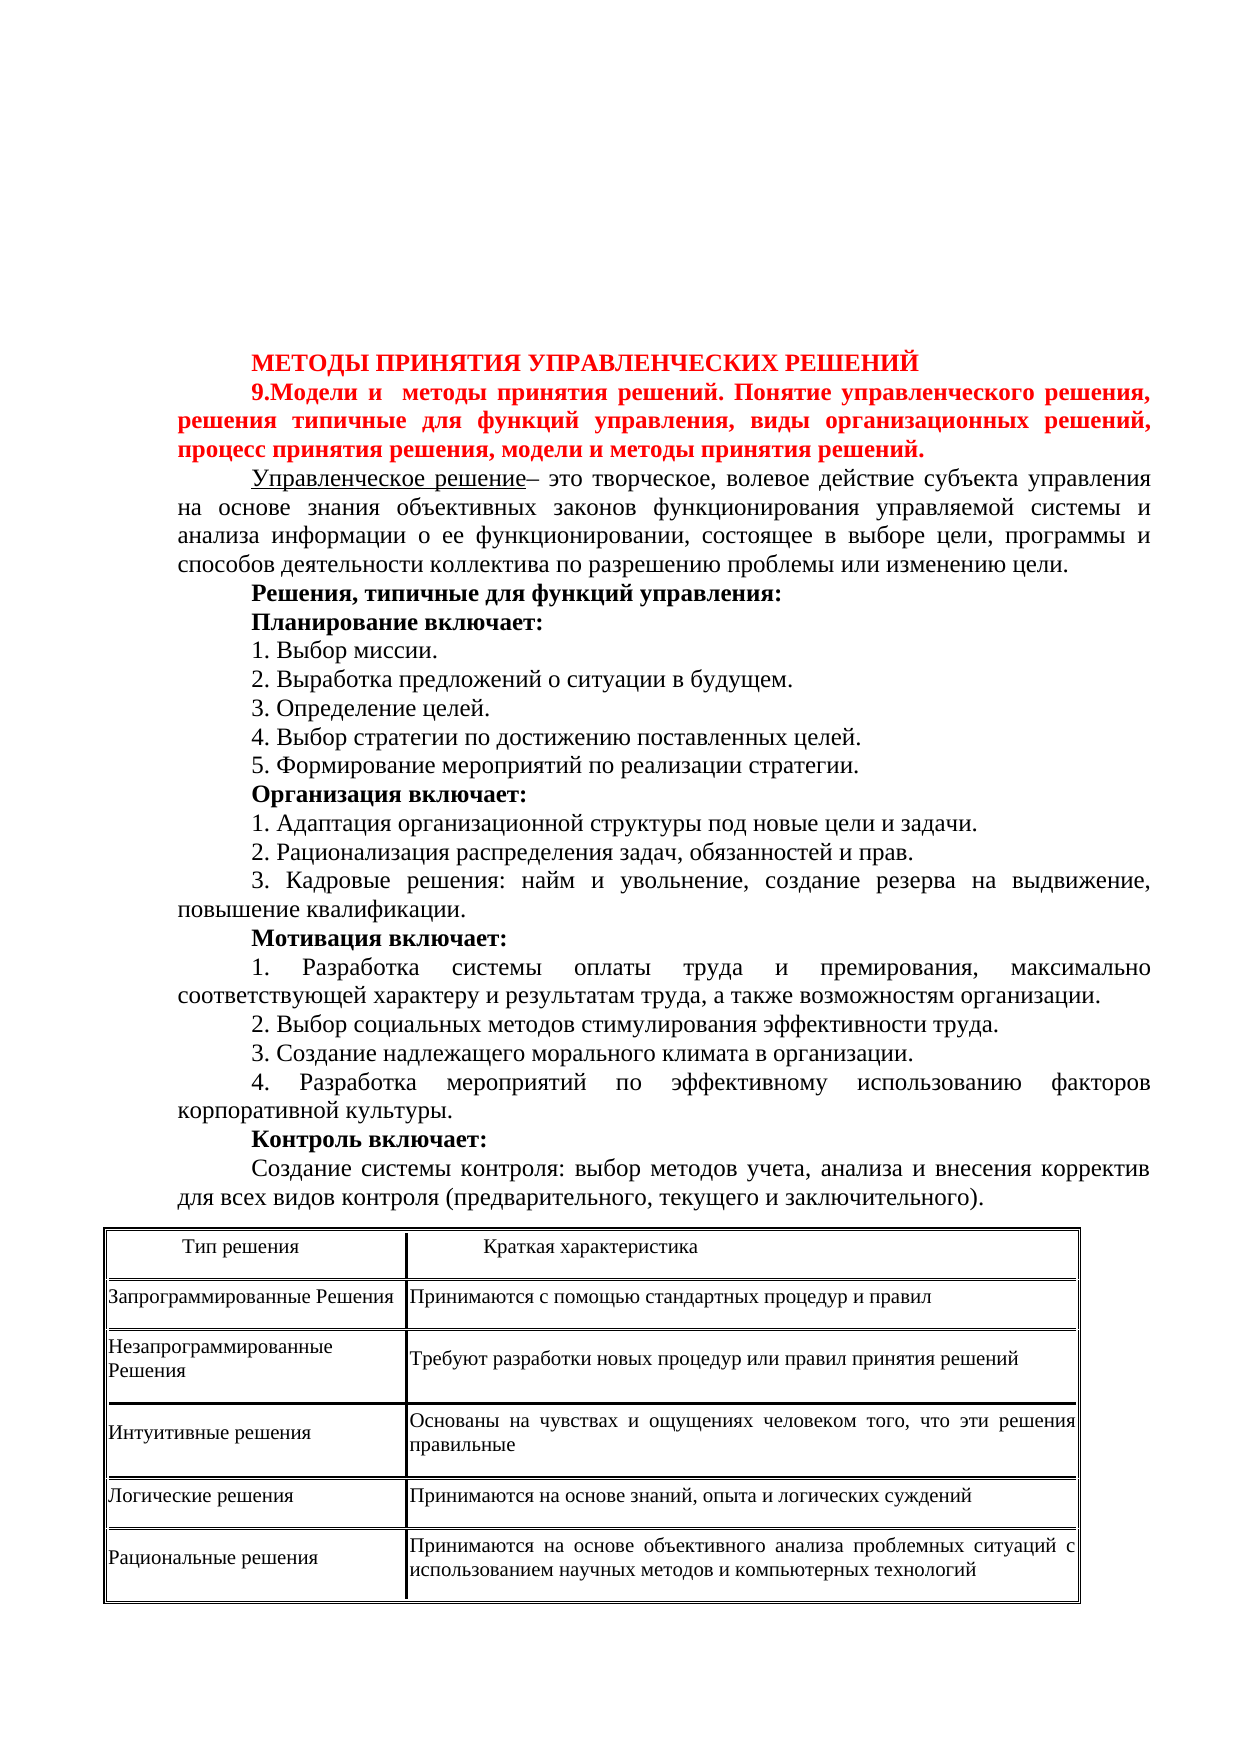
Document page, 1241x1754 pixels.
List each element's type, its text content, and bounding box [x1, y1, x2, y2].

table_cell Принимаются на основе знаний, опыта и логических суждений [408, 1476, 1078, 1526]
text МЕТОДЫ ПРИНЯТИЯ УПРАВЛЕНЧЕСКИХ РЕШЕНИЙ [177, 348, 1152, 377]
text 1. Выбор миссии. [177, 636, 1152, 664]
text 4. Выбор стратегии по достижению поставленных целей. [177, 722, 1152, 751]
table_cell Интуитивные решения [107, 1402, 405, 1476]
table_cell Рациональные решения [107, 1526, 406, 1601]
text 2. Выбор социальных методов стимулирования эффективности труда. [177, 1009, 1152, 1038]
text 1. Разработка системы оплаты труда и премирования, максимально соответствующей характеру и результатам труда, а также возможностям организации. [177, 952, 1152, 1009]
text 3. Кадровые решения: найм и увольнение, создание резерва на выдвижение, повышение квалификации. [177, 866, 1152, 923]
text 2. Рационализация распределения задач, обязанностей и прав. [177, 837, 1152, 866]
text 3. Определение целей. [177, 693, 1152, 722]
text 4. Разработка мероприятий по эффективному использованию факторов корпоративной культуры. [177, 1067, 1152, 1124]
table_header Краткая характеристика [406, 1231, 1078, 1277]
text 2. Выработка предложений о ситуации в будущем. [177, 664, 1152, 693]
table_cell Принимаются с помощью стандартных процедур и правил [408, 1278, 1078, 1328]
text Контроль включает: [177, 1124, 1152, 1153]
text Планирование включает: [177, 607, 1152, 636]
table_cell Принимаются на основе объективного анализа проблемных ситуаций с использованием научных методов и компьютерных технологий [406, 1526, 1078, 1601]
text Создание системы контроля: выбор методов учета, анализа и внесения корректив для всех видов контроля (предварительного, текущего и заключительного). [177, 1153, 1152, 1211]
table_cell Основаны на чувствах и ощущениях человеком того, что эти решения правильные [408, 1402, 1078, 1476]
text 9.Модели и методы принятия решений. Понятие управленческого решения, решения типичные для функций управления, виды организационных решений, процесс принятия решения, модели и методы принятия решений. [177, 377, 1152, 463]
text Мотивация включает: [177, 923, 1152, 952]
text 5. Формирование мероприятий по реализации стратегии. [177, 751, 1152, 779]
text Управленческое решение– это творческое, волевое действие субъекта управления на основе знания объективных законов функционирования управляемой системы и анализа информации о ее функционировании, состоящее в выборе цели, программы и способов деятельности коллектива по разрешению проблемы или изменению цели. [177, 463, 1152, 578]
table_cell Логические решения [107, 1476, 405, 1526]
table_cell Запрограммированные Решения [107, 1278, 405, 1328]
text Организация включает: [177, 779, 1152, 808]
text Решения, типичные для функций управления: [177, 578, 1152, 607]
table_header Тип решения [107, 1231, 406, 1277]
table_cell Требуют разработки новых процедур или правил принятия решений [406, 1328, 1079, 1402]
table_cell Незапрограммированные Решения [105, 1328, 406, 1402]
text 3. Создание надлежащего морального климата в организации. [177, 1038, 1152, 1067]
text 1. Адаптация организационной структуры под новые цели и задачи. [177, 808, 1152, 837]
